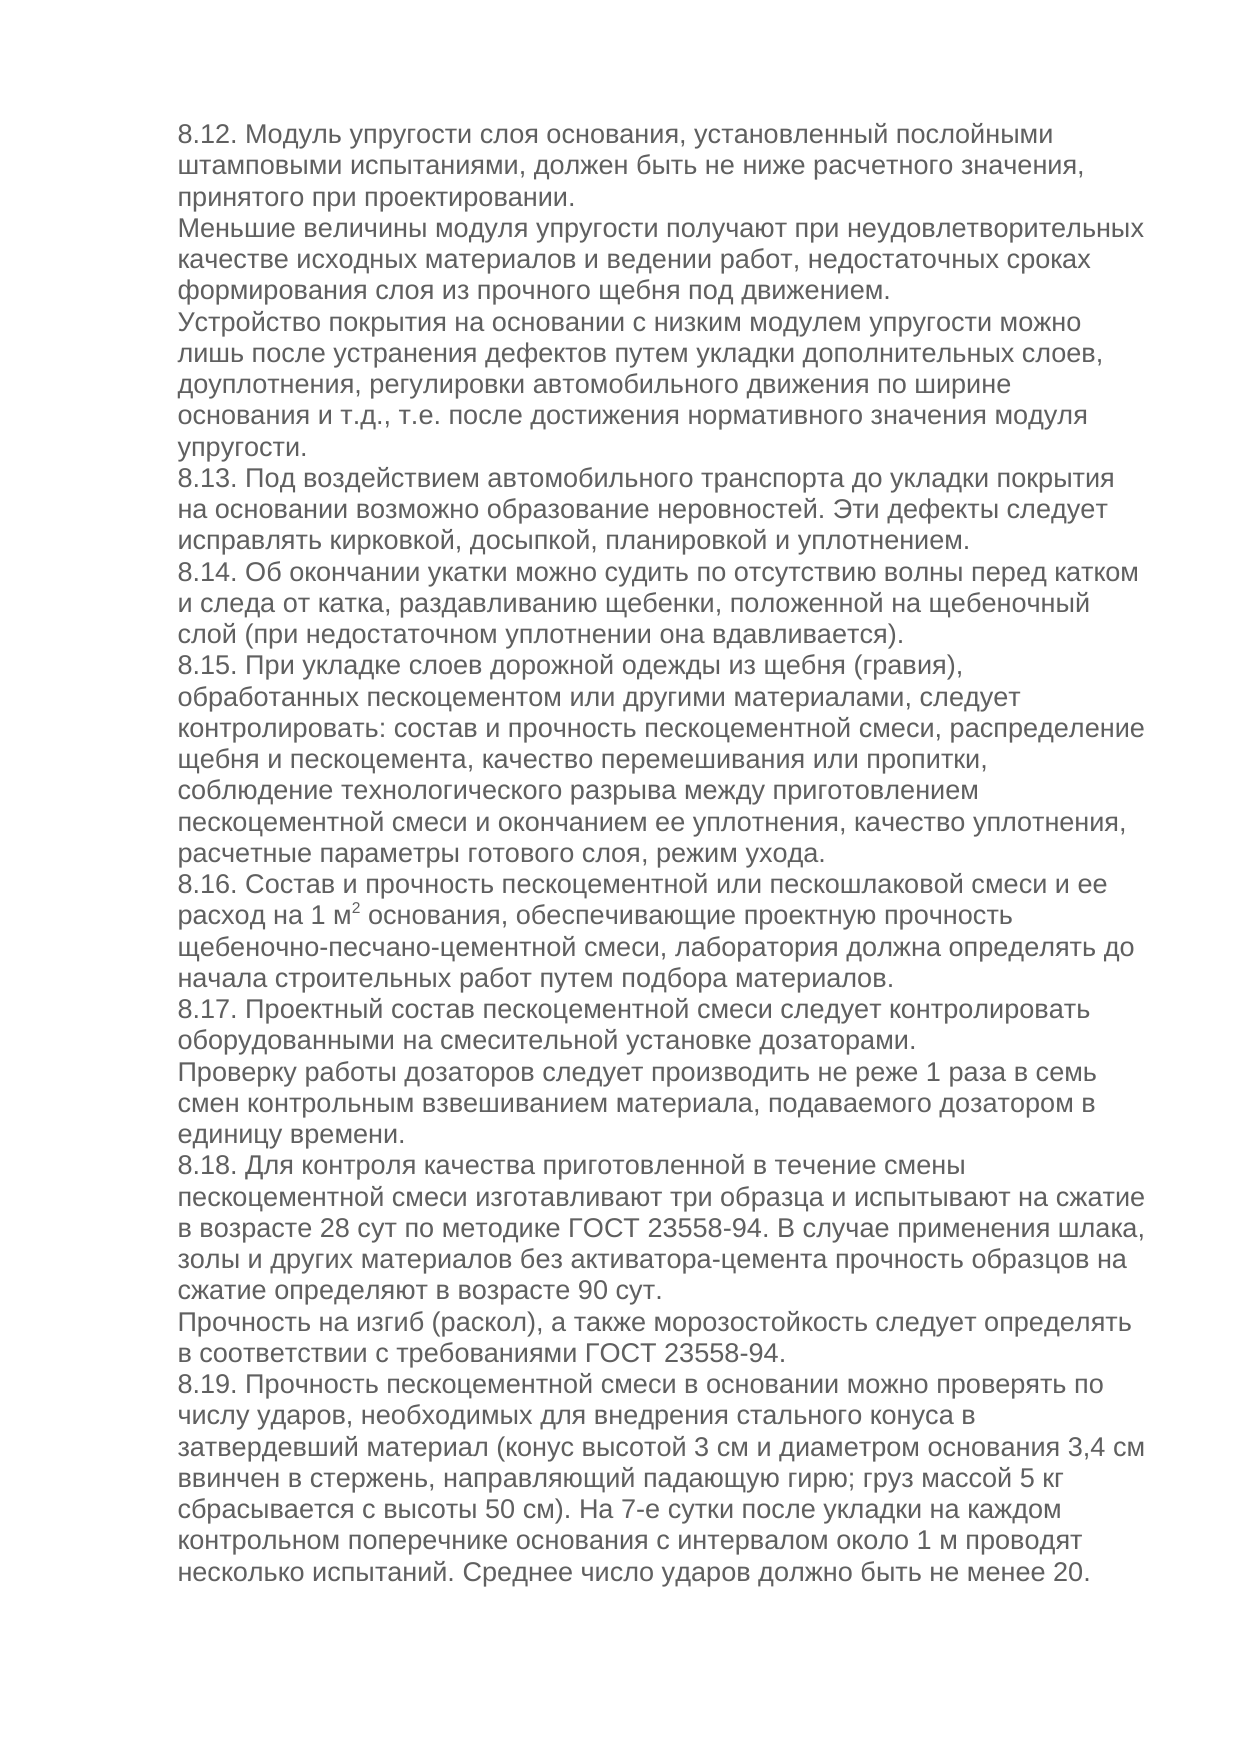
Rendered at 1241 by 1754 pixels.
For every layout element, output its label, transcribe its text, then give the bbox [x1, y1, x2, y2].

text 8.15. При укладке слоев дорожной одежды из щебня (гравия), обработанных пескоцементом или другими материалами, следует контролировать: состав и прочность пескоцементной смеси, распределение щебня и пескоцемента, качество перемешивания или пропитки, соблюдение технологического разрыва между приготовлением пескоцементной смеси и окончанием ее уплотнения, качество уплотнения, расчетные параметры готового слоя, режим ухода. [177, 649, 1152, 868]
text 8.13. Под воздействием автомобильного транспорта до укладки покрытия на основании возможно образование неровностей. Эти дефекты следует исправлять кирковкой, досыпкой, планировкой и уплотнением. [177, 462, 1152, 556]
text 8.12. Модуль упругости слоя основания, установленный послойными штамповыми испытаниями, должен быть не ниже расчетного значения, принятого при проектировании. [177, 118, 1152, 212]
text 8.16. Состав и прочность пескоцементной или пескошлаковой смеси и ее расход на 1 м2 основания, обеспечивающие проектную прочность щебеночно-песчано-цементной смеси, лаборатория должна определять до начала строительных работ путем подбора материалов. [177, 868, 1152, 993]
text 8.17. Проектный состав пескоцементной смеси следует контролировать оборудованными на смесительной установке дозаторами. [177, 993, 1152, 1056]
text 8.19. Прочность пескоцементной смеси в основании можно проверять по числу ударов, необходимых для внедрения стального конуса в затвердевший материал (конус высотой 3 см и диаметром основания 3,4 см ввинчен в стержень, направляющий падающую гирю; груз массой 5 кг сбрасывается с высоты 50 см). На 7-е сутки после укладки на каждом контрольном поперечнике основания с интервалом около 1 м проводят несколько испытаний. Среднее число ударов должно быть не менее 20. [177, 1368, 1152, 1587]
text 8.14. Об окончании укатки можно судить по отсутствию волны перед катком и следа от катка, раздавливанию щебенки, положенной на щебеночный слой (при недостаточном уплотнении она вдавливается). [177, 556, 1152, 649]
text Прочность на изгиб (раскол), а также морозостойкость следует определять в соответствии с требованиями ГОСТ 23558-94. [177, 1306, 1152, 1368]
text Устройство покрытия на основании с низким модулем упругости можно лишь после устранения дефектов путем укладки дополнительных слоев, доуплотнения, регулировки автомобильного движения по ширине основания и т.д., т.е. после достижения нормативного значения модуля упругости. [177, 306, 1152, 462]
text Проверку работы дозаторов следует производить не реже 1 раза в семь смен контрольным взвешиванием материала, подаваемого дозатором в единицу времени. [177, 1056, 1152, 1149]
text Меньшие величины модуля упругости получают при неудовлетворительных качестве исходных материалов и ведении работ, недостаточных сроках формирования слоя из прочного щебня под движением. [177, 212, 1152, 306]
text 8.18. Для контроля качества приготовленной в течение смены пескоцементной смеси изготавливают три образца и испытывают на сжатие в возрасте 28 сут по методике ГОСТ 23558-94. В случае применения шлака, золы и других материалов без активатора-цемента прочность образцов на сжатие определяют в возрасте 90 сут. [177, 1149, 1152, 1306]
